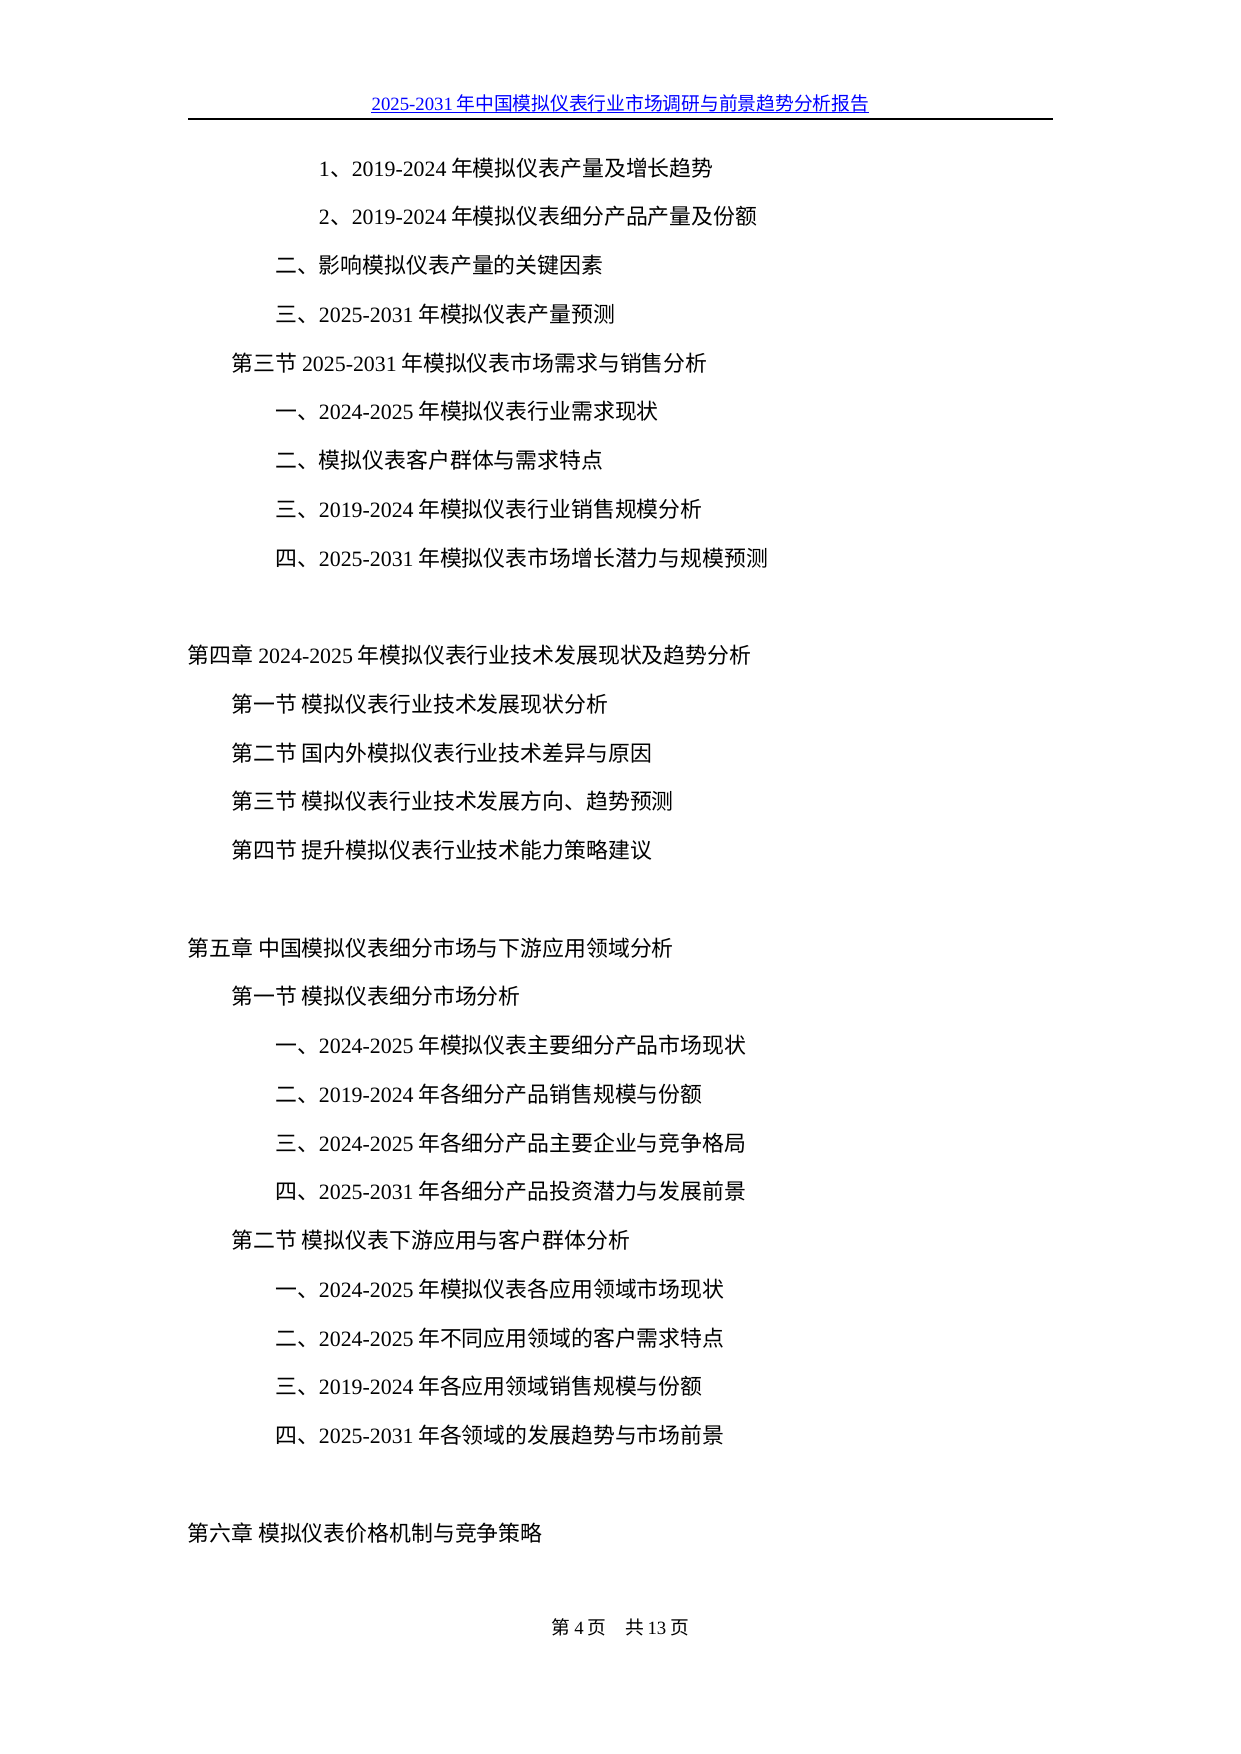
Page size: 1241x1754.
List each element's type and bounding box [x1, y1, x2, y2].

text [187, 150, 1053, 1548]
